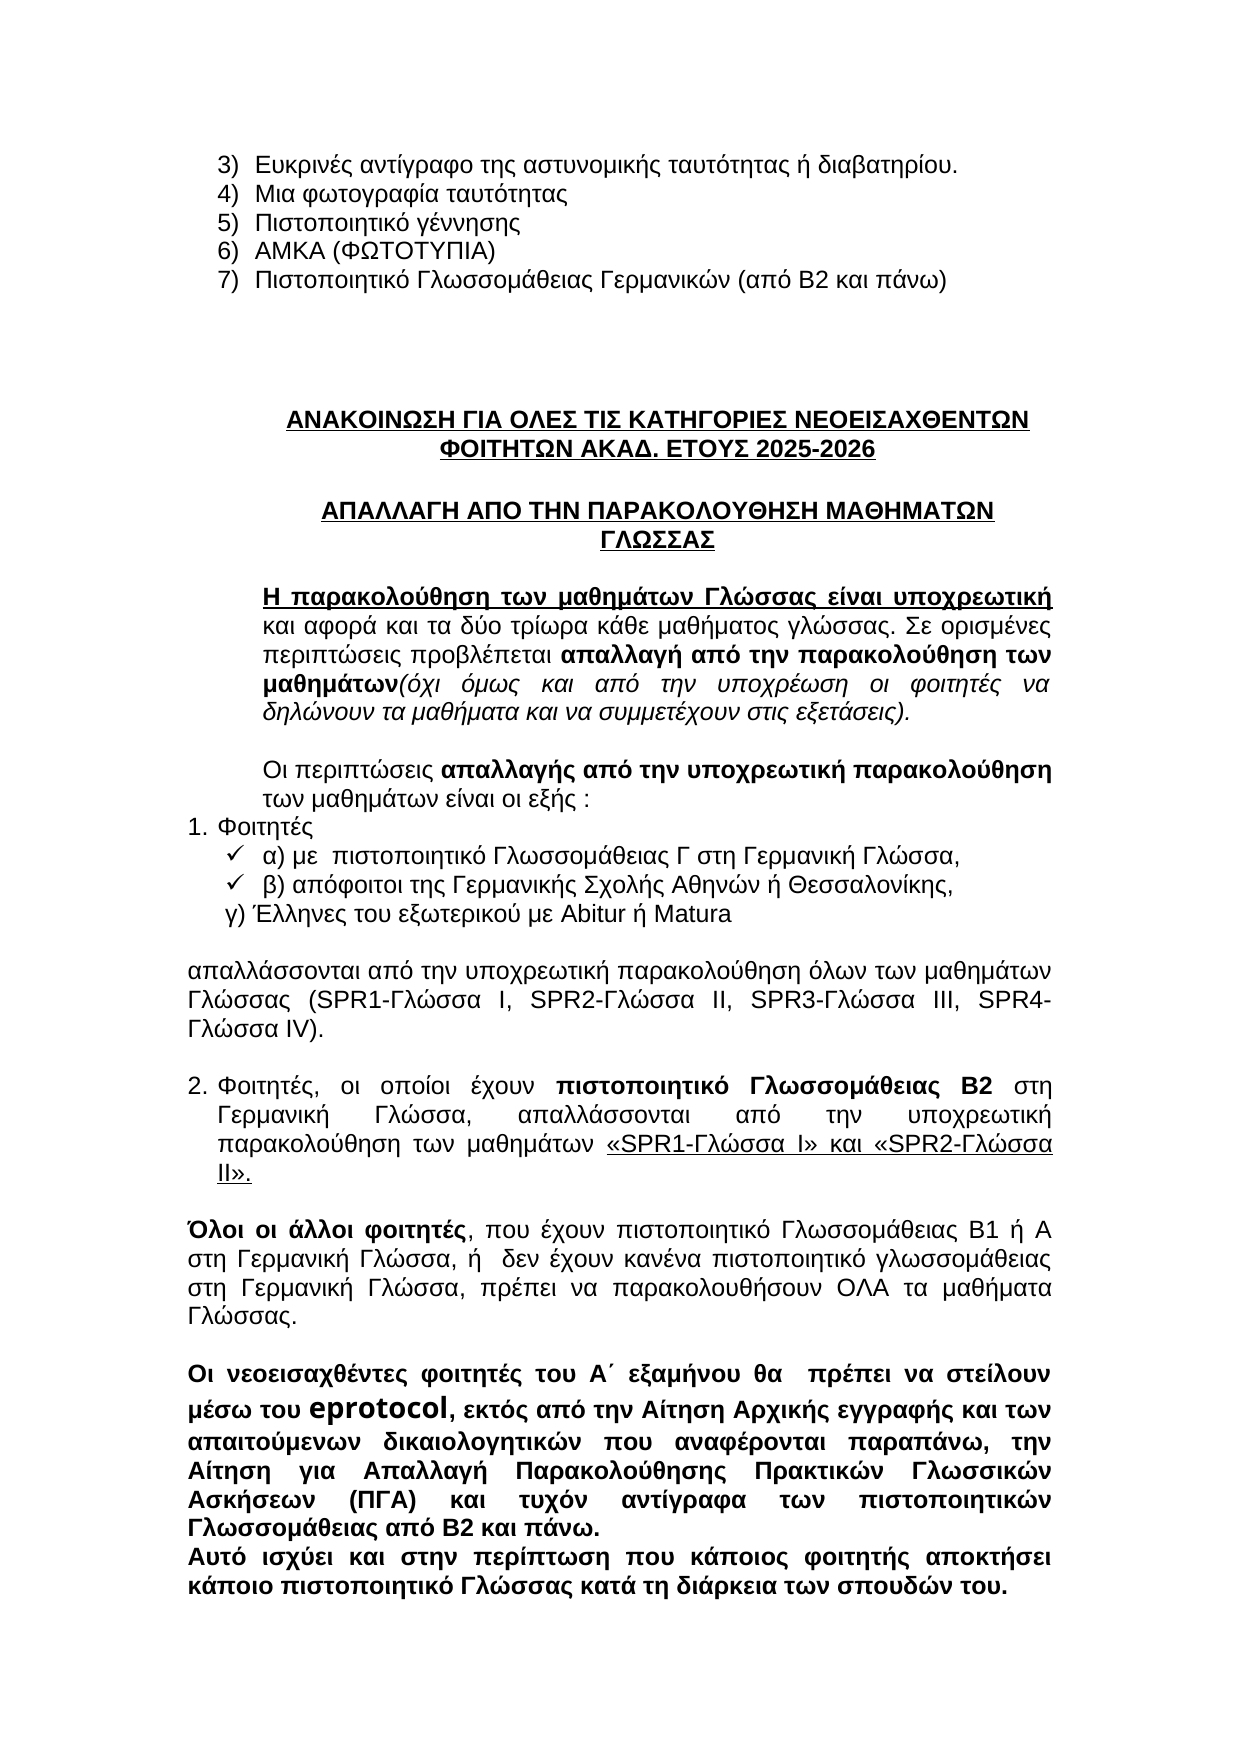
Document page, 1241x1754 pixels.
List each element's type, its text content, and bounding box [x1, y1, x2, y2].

list Οι περιπτώσεις απαλλαγής από την υποχρεωτική παρακολούθηση των μαθημάτων είναι οι εξής : [262, 755, 1053, 812]
text γ) Έλληνες του εξωτερικού με Abitur ή Matura [225, 899, 1053, 927]
list ΑΝΑΚΟΙΝΩΣΗ ΓΙΑ ΟΛΕΣ ΤΙΣ ΚΑΤΗΓΟΡΙΕΣ ΝΕΟΕΙΣΑΧΘΕΝΤΩΝ [262, 405, 1053, 434]
list Φοιτητές, οι οποίοι έχουν πιστοποιητικό Γλωσσομάθειας Β2 στη Γερμανική Γλώσσα, απαλλάσσονται από την υποχρεωτική παρακολούθηση των μαθημάτων «SPR1-Γλώσσα I» και «SPR2-Γλώσσα II». [187, 1071, 1053, 1186]
list α) με πιστοποιητικό Γλωσσομάθειας Γ στη Γερμανική Γλώσσα, [225, 841, 1053, 870]
list ΑΜΚΑ (ΦΩΤΟΤΥΠΙΑ) [217, 236, 1053, 265]
list β) απόφοιτοι της Γερμανικής Σχολής Αθηνών ή Θεσσαλονίκης, [225, 870, 1053, 899]
list ΦΟΙΤΗΤΩΝ ΑΚΑΔ. ΕΤΟΥΣ 2025-2026 [262, 434, 1053, 462]
list Όλοι οι άλλοι φοιτητές, που έχουν πιστοποιητικό Γλωσσομάθειας Β1 ή Α στη Γερμανική Γλώσσα, ή δεν έχουν κανένα πιστοποιητικό γλωσσομάθειας στη Γερμανική Γλώσσα, πρέπει να παρακολουθήσουν ΟΛΑ τα μαθήματα Γλώσσας. [187, 1215, 1053, 1330]
text απαλλάσσονται από την υποχρεωτική παρακολούθηση όλων των μαθημάτων Γλώσσας (SPR1-Γλώσσα I, SPR2-Γλώσσα II, SPR3-Γλώσσα III, SPR4-Γλώσσα IV). [187, 956, 1053, 1042]
list Πιστοποιητικό γέννησης [217, 207, 1053, 236]
list ΑΠΑΛΛΑΓΗ ΑΠΟ ΤΗΝ ΠΑΡΑΚΟΛΟΥΘΗΣΗ ΜΑΘΗΜΑΤΩΝ ΓΛΩΣΣΑΣ [262, 496, 1053, 553]
list Η παρακολούθηση των μαθημάτων Γλώσσας είναι υποχρεωτική και αφορά και τα δύο τρίωρα κάθε μαθήματος γλώσσας. Σε ορισμένες περιπτώσεις προβλέπεται απαλλαγή από την παρακολούθηση των μαθημάτων(όχι όμως και από την υποχρέωση οι φοιτητές να δηλώνουν τα μαθήματα και να συμμετέχουν στις εξετάσεις). [262, 608, 1053, 726]
list Η παρακολούθηση των μαθημάτων Γλώσσας είναι υποχρεωτική και αφορά και τα δύο τρίωρα κάθε μαθήματος γλώσσας. Σε ορισμένες περιπτώσεις προβλέπεται απαλλαγή από την παρακολούθηση των μαθημάτων(όχι όμως και από την υποχρέωση οι φοιτητές να δηλώνουν τα μαθήματα και να συμμετέχουν στις εξετάσεις). [262, 582, 1053, 607]
list Πιστοποιητικό Γλωσσομάθειας Γερμανικών (από Β2 και πάνω) [217, 265, 1053, 294]
text Οι νεοεισαχθέντες φοιτητές του Α΄ εξαμήνου θα πρέπει να στείλουν μέσω του eprotocol, εκτός από την Αίτηση Αρχικής εγγραφής και των απαιτούμενων δικαιολογητικών που αναφέρονται παραπάνω, την Αίτηση για Απαλλαγή Παρακολούθησης Πρακτικών Γλωσσικών Ασκήσεων (ΠΓΑ) και τυχόν αντίγραφα των πιστοποιητικών Γλωσσομάθειας από Β2 και πάνω. [187, 1359, 1053, 1542]
list Φοιτητές [187, 812, 1053, 841]
text Αυτό ισχύει και στην περίπτωση που κάποιος φοιτητής αποκτήσει κάποιο πιστοποιητικό Γλώσσας κατά τη διάρκεια των σπουδών του. [187, 1542, 1053, 1600]
list Ευκρινές αντίγραφο της αστυνομικής ταυτότητας ή διαβατηρίου. [217, 150, 1053, 179]
list Μια φωτογραφία ταυτότητας [217, 179, 1053, 207]
